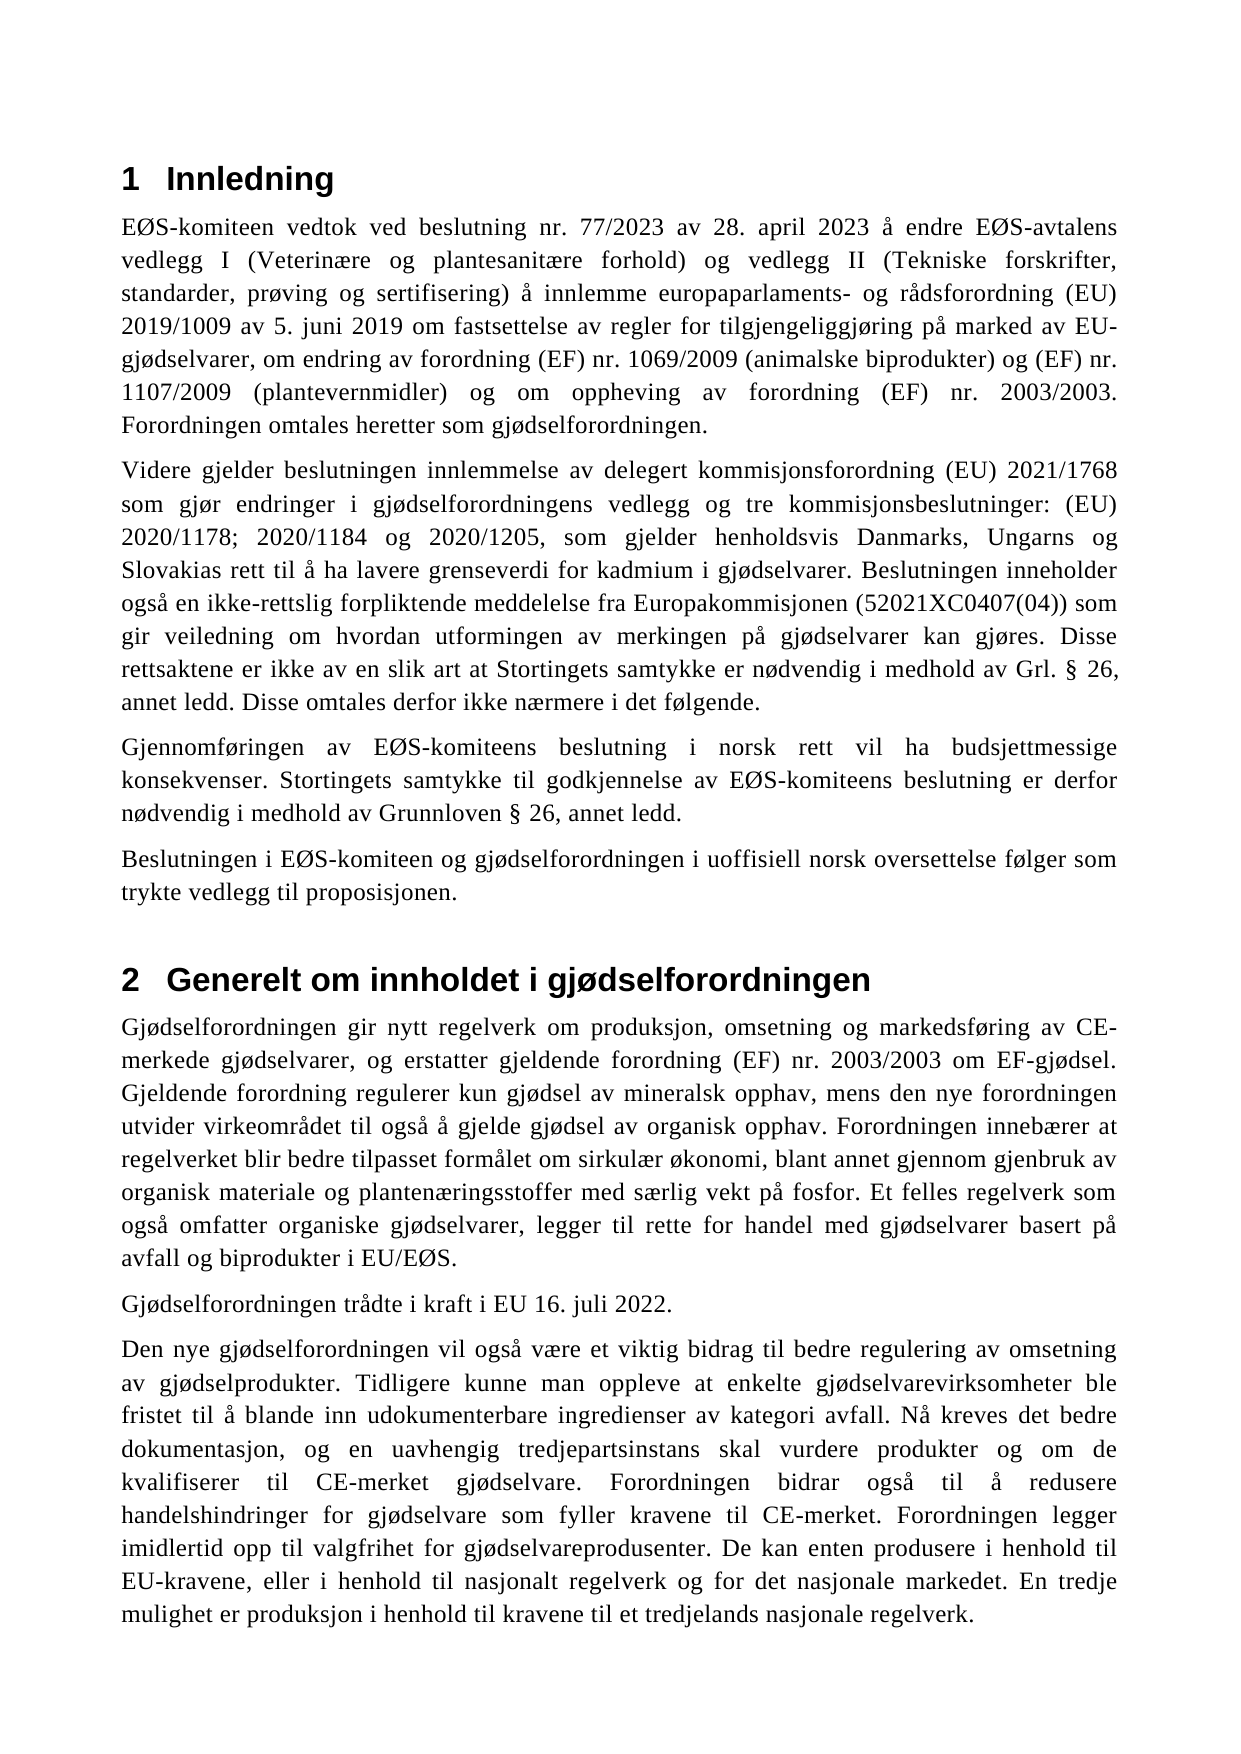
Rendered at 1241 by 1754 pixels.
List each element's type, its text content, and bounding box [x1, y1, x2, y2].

text Gjennomføringen av EØS-komiteens beslutning i norsk rett vil ha budsjettmessige konsekvenser. Stortingets samtykke til godkjennelse av EØS-komiteens beslutning er derfor nødvendig i medhold av Grunnloven § 26, annet ledd. [121, 732, 1119, 827]
text Den nye gjødselforordningen vil også være et viktig bidrag til bedre regulering av omsetning av gjødselprodukter. Tidligere kunne man oppleve at enkelte gjødselvarevirksomheter ble fristet til å blande inn udokumenterbare ingredienser av kategori avfall. Nå kreves det bedre dokumentasjon, og en uavhengig tredjepartsinstans skal vurdere produkter og om de kvalifiserer til CE-merket gjødselvare. Forordningen bidrar også til å redusere handelshindringer for gjødselvare som fyller kravene til CE-merket. Forordningen legger imidlertid opp til valgfrihet for gjødselvareprodusenter. De kan enten produsere i henhold til EU-kravene, eller i henhold til nasjonalt regelverk og for det nasjonale markedet. En tredje mulighet er produksjon i henhold til kravene til et tredjelands nasjonale regelverk. [121, 1334, 1119, 1627]
text Gjødselforordningen gir nytt regelverk om produksjon, omsetning og markedsføring av CE-merkede gjødselvarer, og erstatter gjeldende forordning (EF) nr. 2003/2003 om EF-gjødsel. Gjeldende forordning regulerer kun gjødsel av mineralsk opphav, mens den nye forordningen utvider virkeområdet til også å gjelde gjødsel av organisk opphav. Forordningen innebærer at regelverket blir bedre tilpasset formålet om sirkulær økonomi, blant annet gjennom gjenbruk av organisk materiale og plantenæringsstoffer med særlig vekt på fosfor. Et felles regelverk som også omfatter organiske gjødselvarer, legger til rette for handel med gjødselvarer basert på avfall og biprodukter i EU/EØS. [121, 1012, 1119, 1272]
text Gjødselforordningen trådte i kraft i EU 16. juli 2022. [121, 1289, 1119, 1318]
subtitle Generelt om innholdet i gjødselforordningen [121, 960, 1119, 998]
text EØS-komiteen vedtok ved beslutning nr. 77/2023 av 28. april 2023 å endre EØS-avtalens vedlegg I (Veterinære og plantesanitære forhold) og vedlegg II (Tekniske forskrifter, standarder, prøving og sertifisering) å innlemme europaparlaments- og rådsforordning (EU) 2019/1009 av 5. juni 2019 om fastsettelse av regler for tilgjengeliggjøring på marked av EU-gjødselvarer, om endring av forordning (EF) nr. 1069/2009 (animalske biprodukter) og (EF) nr. 1107/2009 (plantevernmidler) og om oppheving av forordning (EF) nr. 2003/2003. Forordningen omtales heretter som gjødselforordningen. [121, 212, 1119, 439]
subtitle Innledning [121, 159, 1119, 198]
text Videre gjelder beslutningen innlemmelse av delegert kommisjonsforordning (EU) 2021/1768 som gjør endringer i gjødselforordningens vedlegg og tre kommisjonsbeslutninger: (EU) 2020/1178; 2020/1184 og 2020/1205, som gjelder henholdsvis Danmarks, Ungarns og Slovakias rett til å ha lavere grenseverdi for kadmium i gjødselvarer. Beslutningen inneholder også en ikke-rettslig forpliktende meddelelse fra Europakommisjonen (52021XC0407(04)) som gir veiledning om hvordan utformingen av merkingen på gjødselvarer kan gjøres. Disse rettsaktene er ikke av en slik art at Stortingets samtykke er nødvendig i medhold av Grl. § 26, annet ledd. Disse omtales derfor ikke nærmere i det følgende. [121, 456, 1119, 716]
text Beslutningen i EØS-komiteen og gjødselforordningen i uoffisiell norsk oversettelse følger som trykte vedlegg til proposisjonen. [121, 844, 1119, 906]
